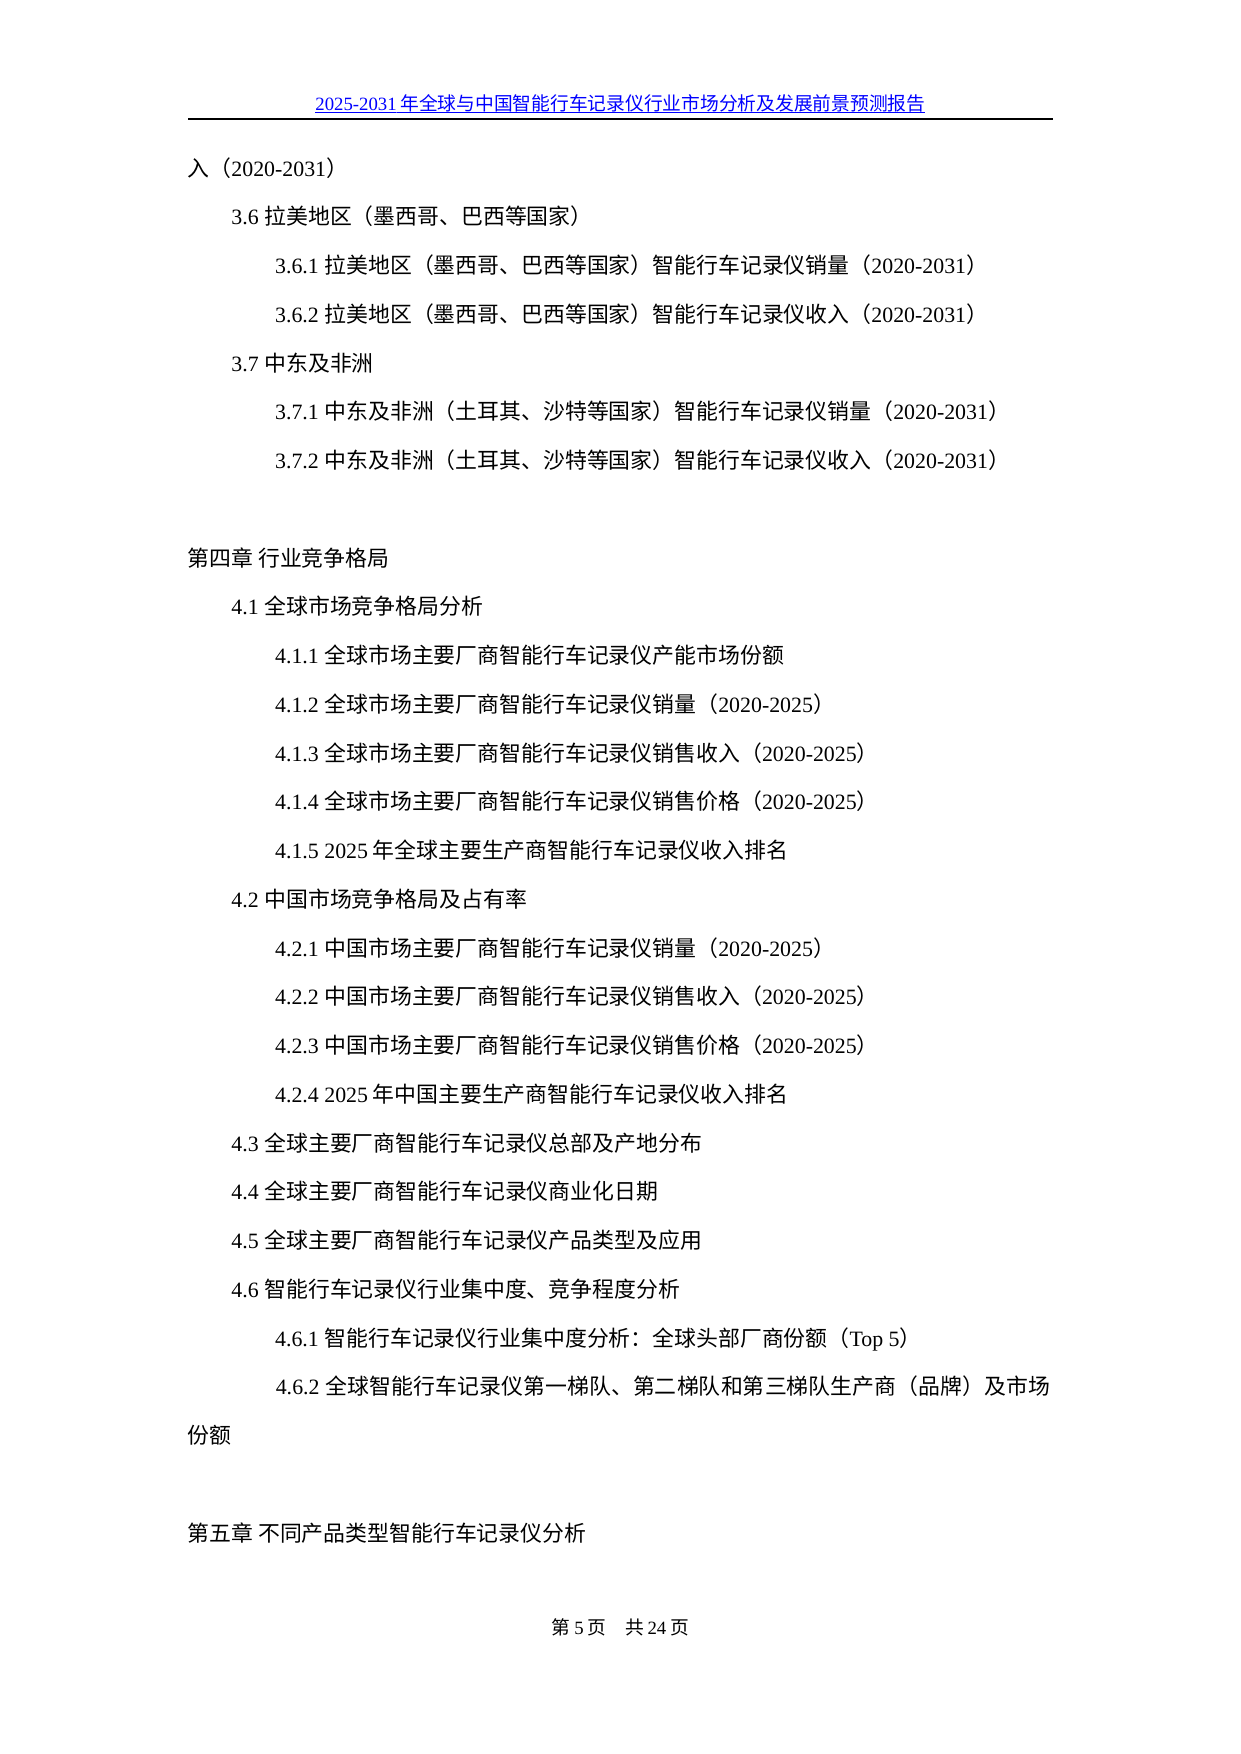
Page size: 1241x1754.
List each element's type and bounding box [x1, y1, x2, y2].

text [187, 150, 1053, 1548]
